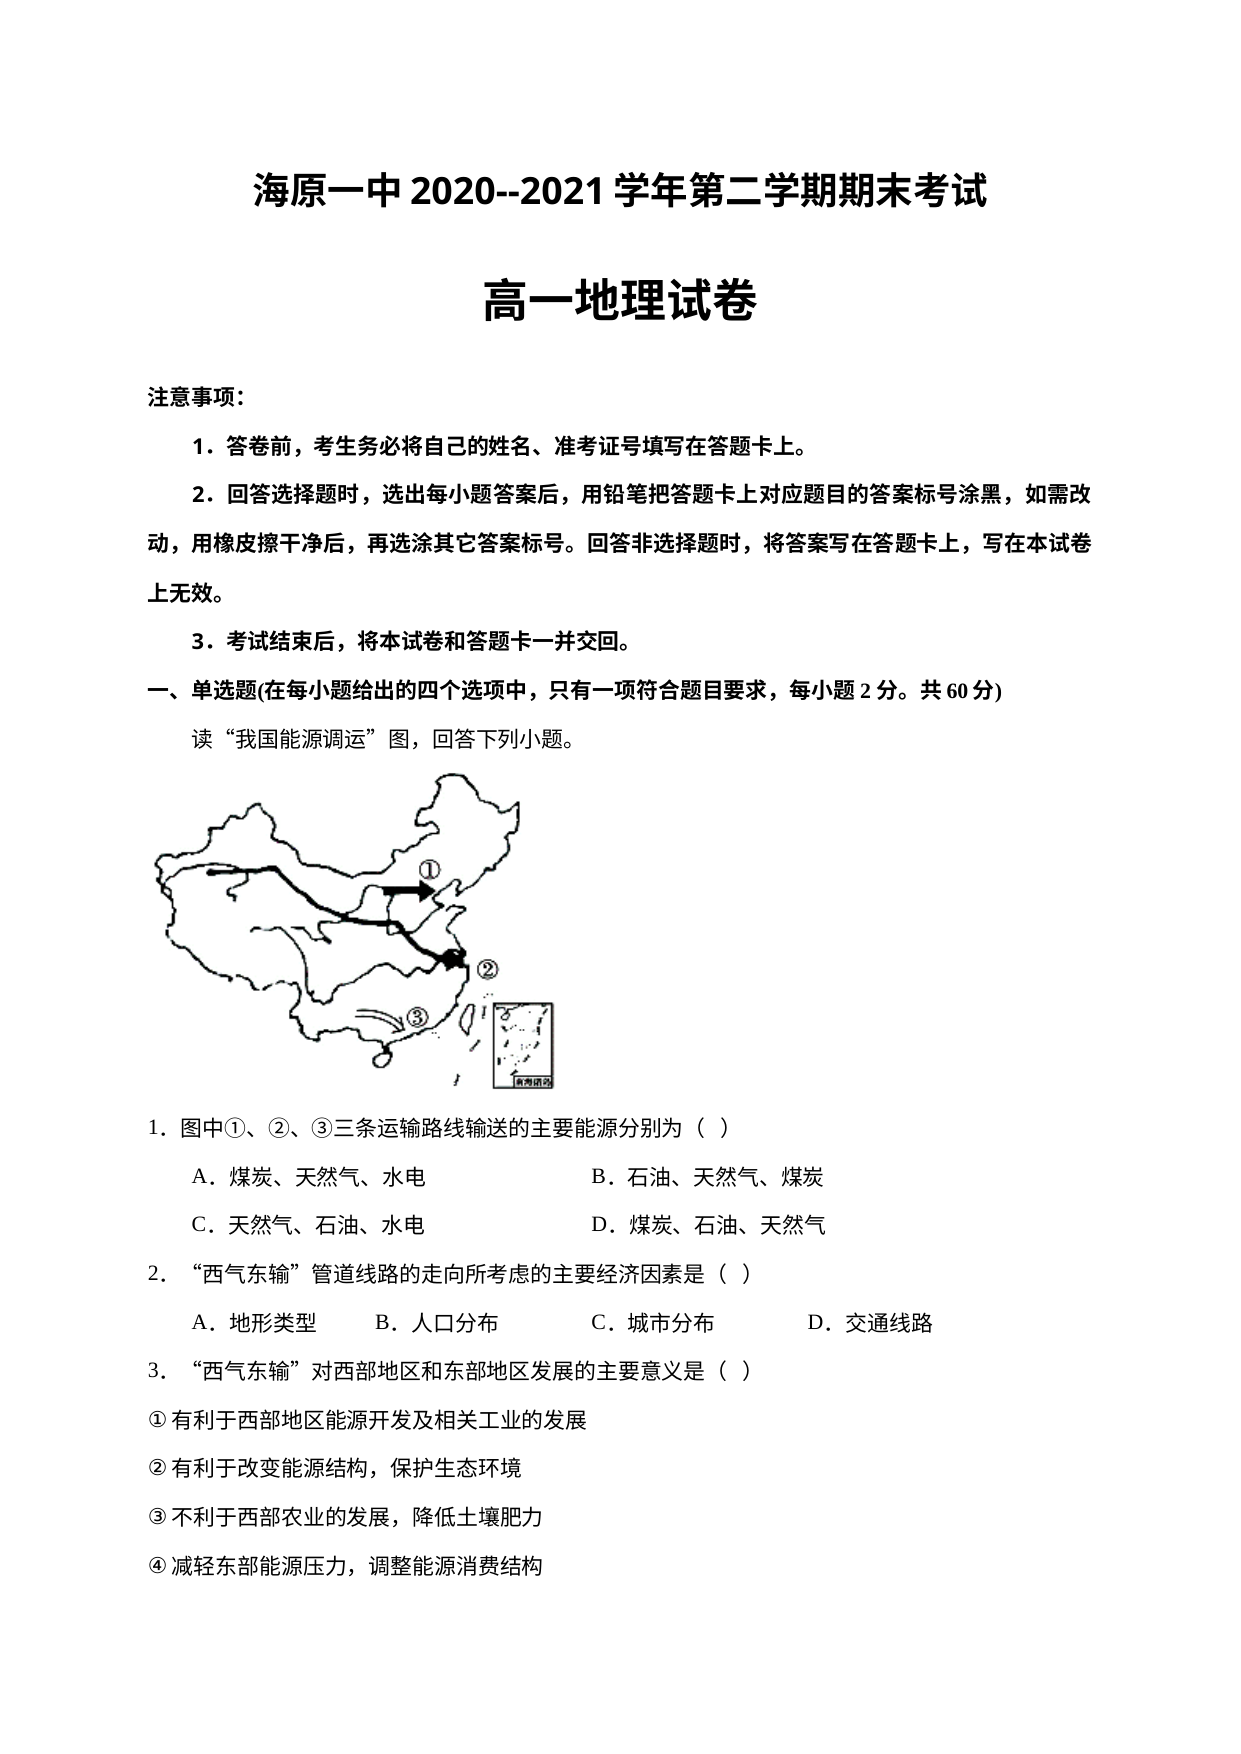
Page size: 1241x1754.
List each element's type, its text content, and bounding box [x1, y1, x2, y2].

text 3．“西气东输”对西部地区和东部地区发展的主要意义是（ ） [148, 1354, 1093, 1386]
text 2．“西气东输”管道线路的走向所考虑的主要经济因素是（ ） [148, 1256, 1093, 1289]
text 高一地理试卷 [148, 248, 1093, 346]
text 2．回答选择题时，选出每小题答案后，用铅笔把答题卡上对应题目的答案标号涂黑，如需改动，用橡皮擦干净后，再选涂其它答案标号。回答非选择题时，将答案写在答题卡上，写在本试卷上无效。 [148, 477, 1093, 608]
text 1．图中①、②、③三条运输路线输送的主要能源分别为（ ） [148, 1110, 1093, 1143]
text 一、单选题(在每小题给出的四个选项中，只有一项符合题目要求，每小题 2 分。共60分) [148, 672, 1093, 705]
text A．煤炭、天然气、水电 B．石油、天然气、煤炭 [148, 1159, 1093, 1192]
text C．天然气、石油、水电 D．煤炭、石油、天然气 [148, 1208, 1093, 1241]
text A．地形类型 B．人口分布 C．城市分布 D．交通线路 [148, 1305, 1093, 1338]
text ③不利于西部农业的发展，降低土壤肥力 [148, 1499, 1093, 1532]
text ②有利于改变能源结构，保护生态环境 [148, 1451, 1093, 1484]
text 1．答卷前，考生务必将自己的姓名、准考证号填写在答题卡上。 [148, 428, 1093, 461]
text 3．考试结束后，将本试卷和答题卡一并交回。 [148, 624, 1093, 657]
text ①有利于西部地区能源开发及相关工业的发展 [148, 1402, 1093, 1435]
text 读“我国能源调运”图，回答下列小题。 [148, 721, 1093, 754]
text 注意事项： [148, 379, 1093, 412]
text ④减轻东部能源压力，调整能源消费结构 [148, 1548, 1093, 1581]
text 海原一中2020--2021学年第二学期期末考试 [148, 155, 1093, 221]
